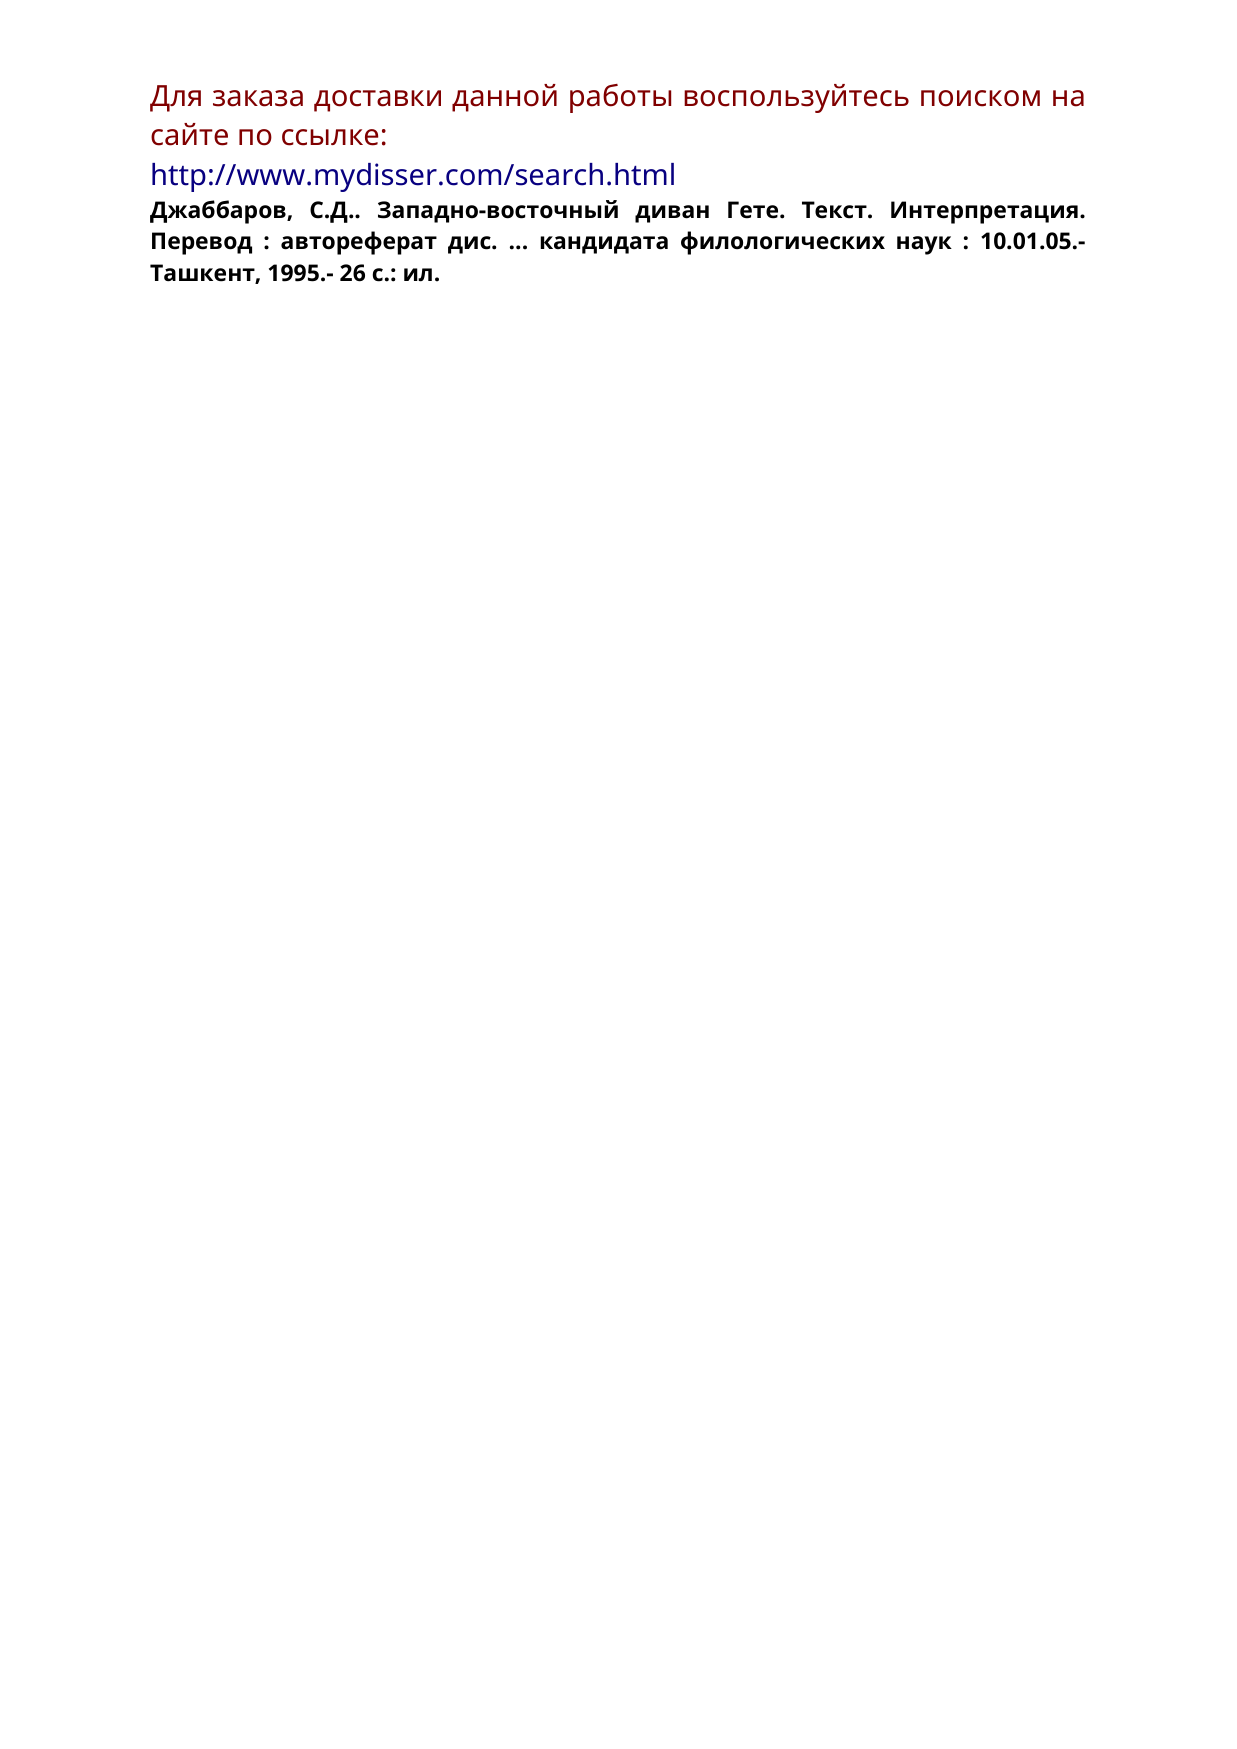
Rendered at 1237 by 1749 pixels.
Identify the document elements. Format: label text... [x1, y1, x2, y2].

text Джаббаров, С.Д.. Западно-восточный диван Гете. Текст. Интерпретация. Перевод : автореферат дис. ... кандидата филологических наук : 10.01.05.- Ташкент, 1995.- 26 с.: ил. [150, 194, 1086, 288]
